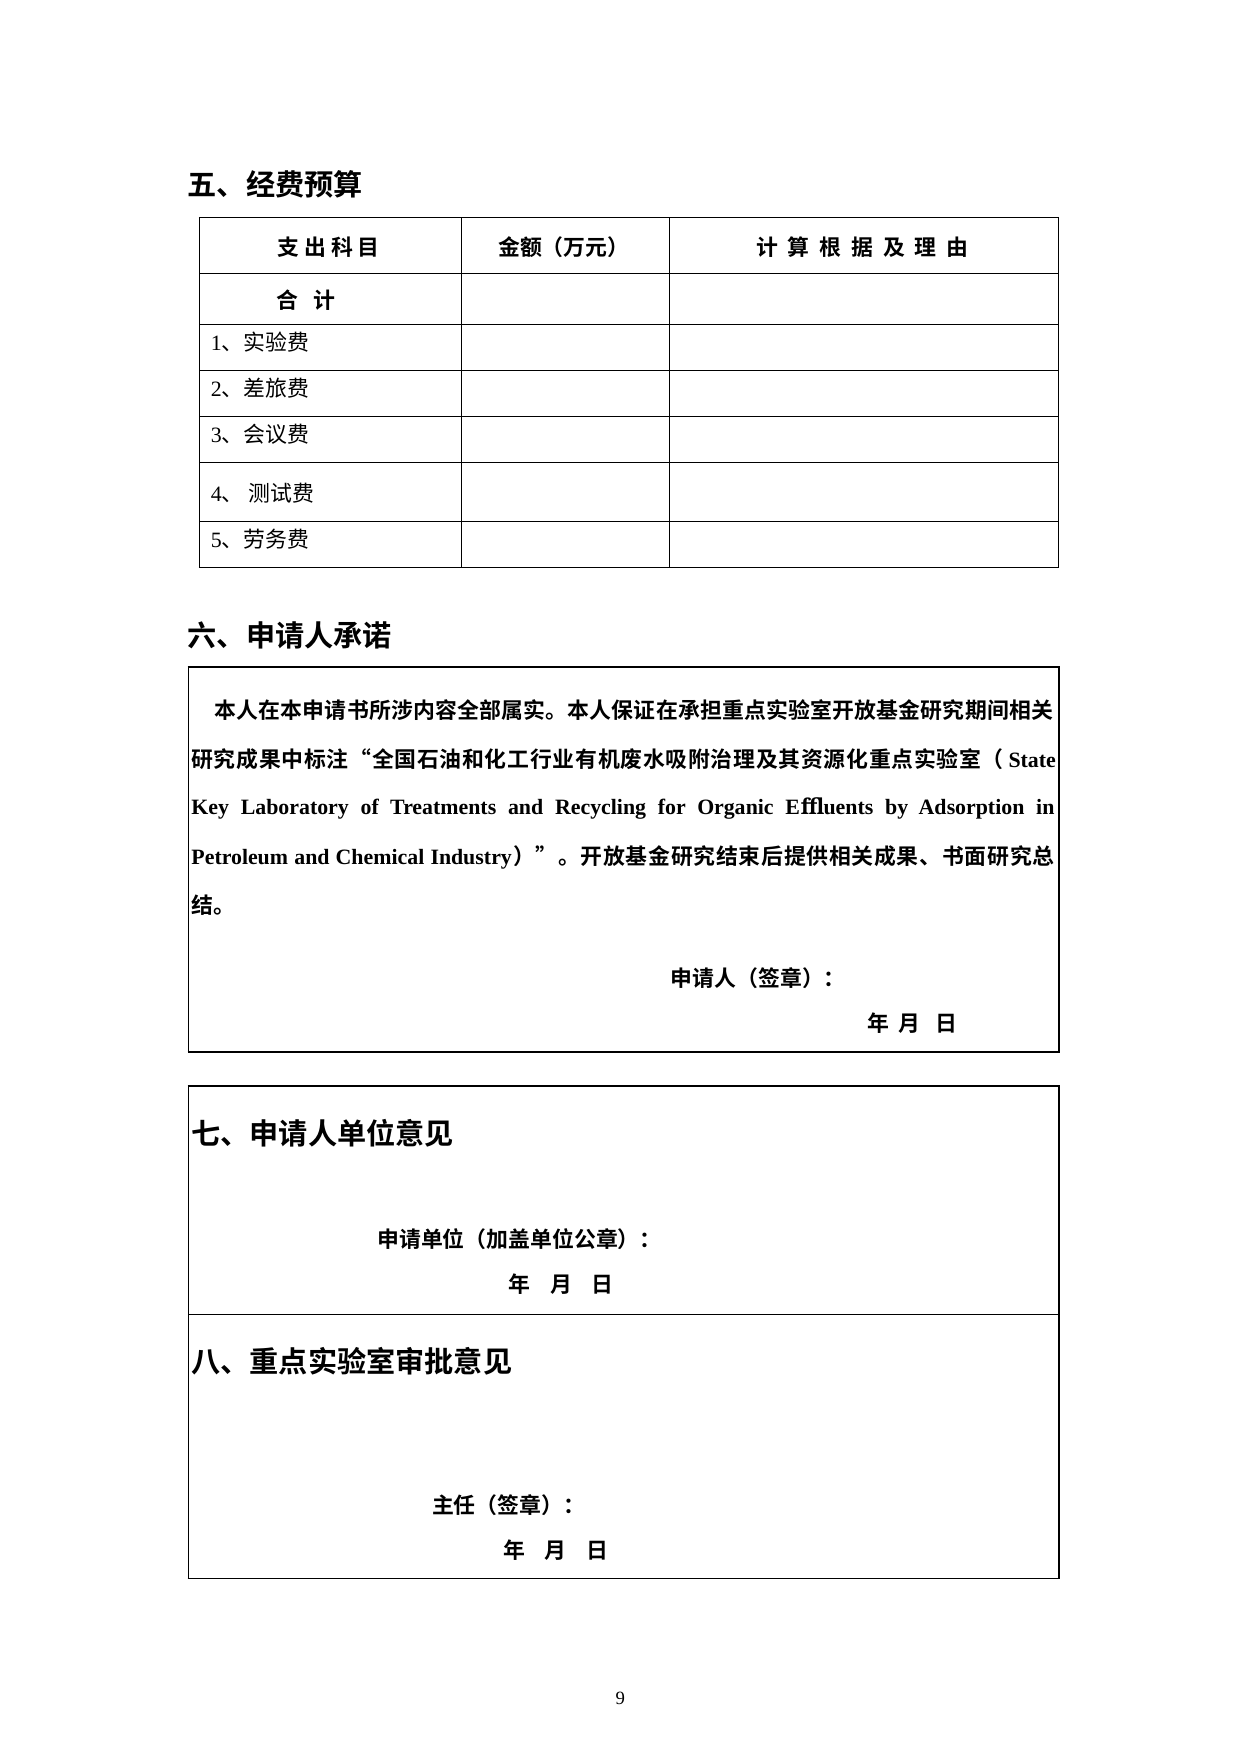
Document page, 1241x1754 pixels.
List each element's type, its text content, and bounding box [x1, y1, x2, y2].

table_cell [462, 325, 669, 370]
table_header 七、申请人单位意见 申请单位（加盖单位公章）： 年 月 日 [189, 1087, 1058, 1313]
table_cell 合 计 [200, 274, 461, 324]
table_cell 1、实验费 [200, 325, 461, 370]
table_header 本人在本申请书所涉内容全部属实。本人保证在承担重点实验室开放基金研究期间相关研究成果中标注“全国石油和化工行业有机废水吸附治理及其资源化重点实验室（State Key Laboratory of Treatments and Recycling for Organic Eﬄuents by Adsorption in Petroleum and Chemical Industry）”。开放基金研究结束后提供相关成果、书面研究总结。 申请人（签章）： 年 月 日 [189, 668, 1058, 1051]
table_cell [670, 463, 1058, 521]
table_cell 5、劳务费 [200, 522, 461, 567]
table_cell [462, 463, 669, 521]
table_cell [670, 417, 1058, 462]
text 六、申请人承诺 [187, 601, 1048, 666]
table_cell [462, 522, 669, 567]
table_header 支 出 科 目 [200, 218, 461, 273]
table_header 金额（万元） [462, 218, 669, 273]
table_cell 3、会议费 [200, 417, 461, 462]
table_cell [462, 417, 669, 462]
table_cell [462, 274, 669, 324]
table_cell [670, 522, 1058, 567]
table_cell 八、重点实验室审批意见 主任（签章）： 年 月 日 [189, 1315, 1058, 1578]
table_header 计 算 根 据 及 理 由 [670, 218, 1058, 273]
text 五、经费预算 [187, 162, 1048, 204]
table_cell [670, 325, 1058, 370]
table_cell 4、 测试费 [200, 463, 461, 521]
table_cell [670, 371, 1058, 416]
table_cell 2、差旅费 [200, 371, 461, 416]
table_cell [670, 274, 1058, 324]
table_cell [462, 371, 669, 416]
